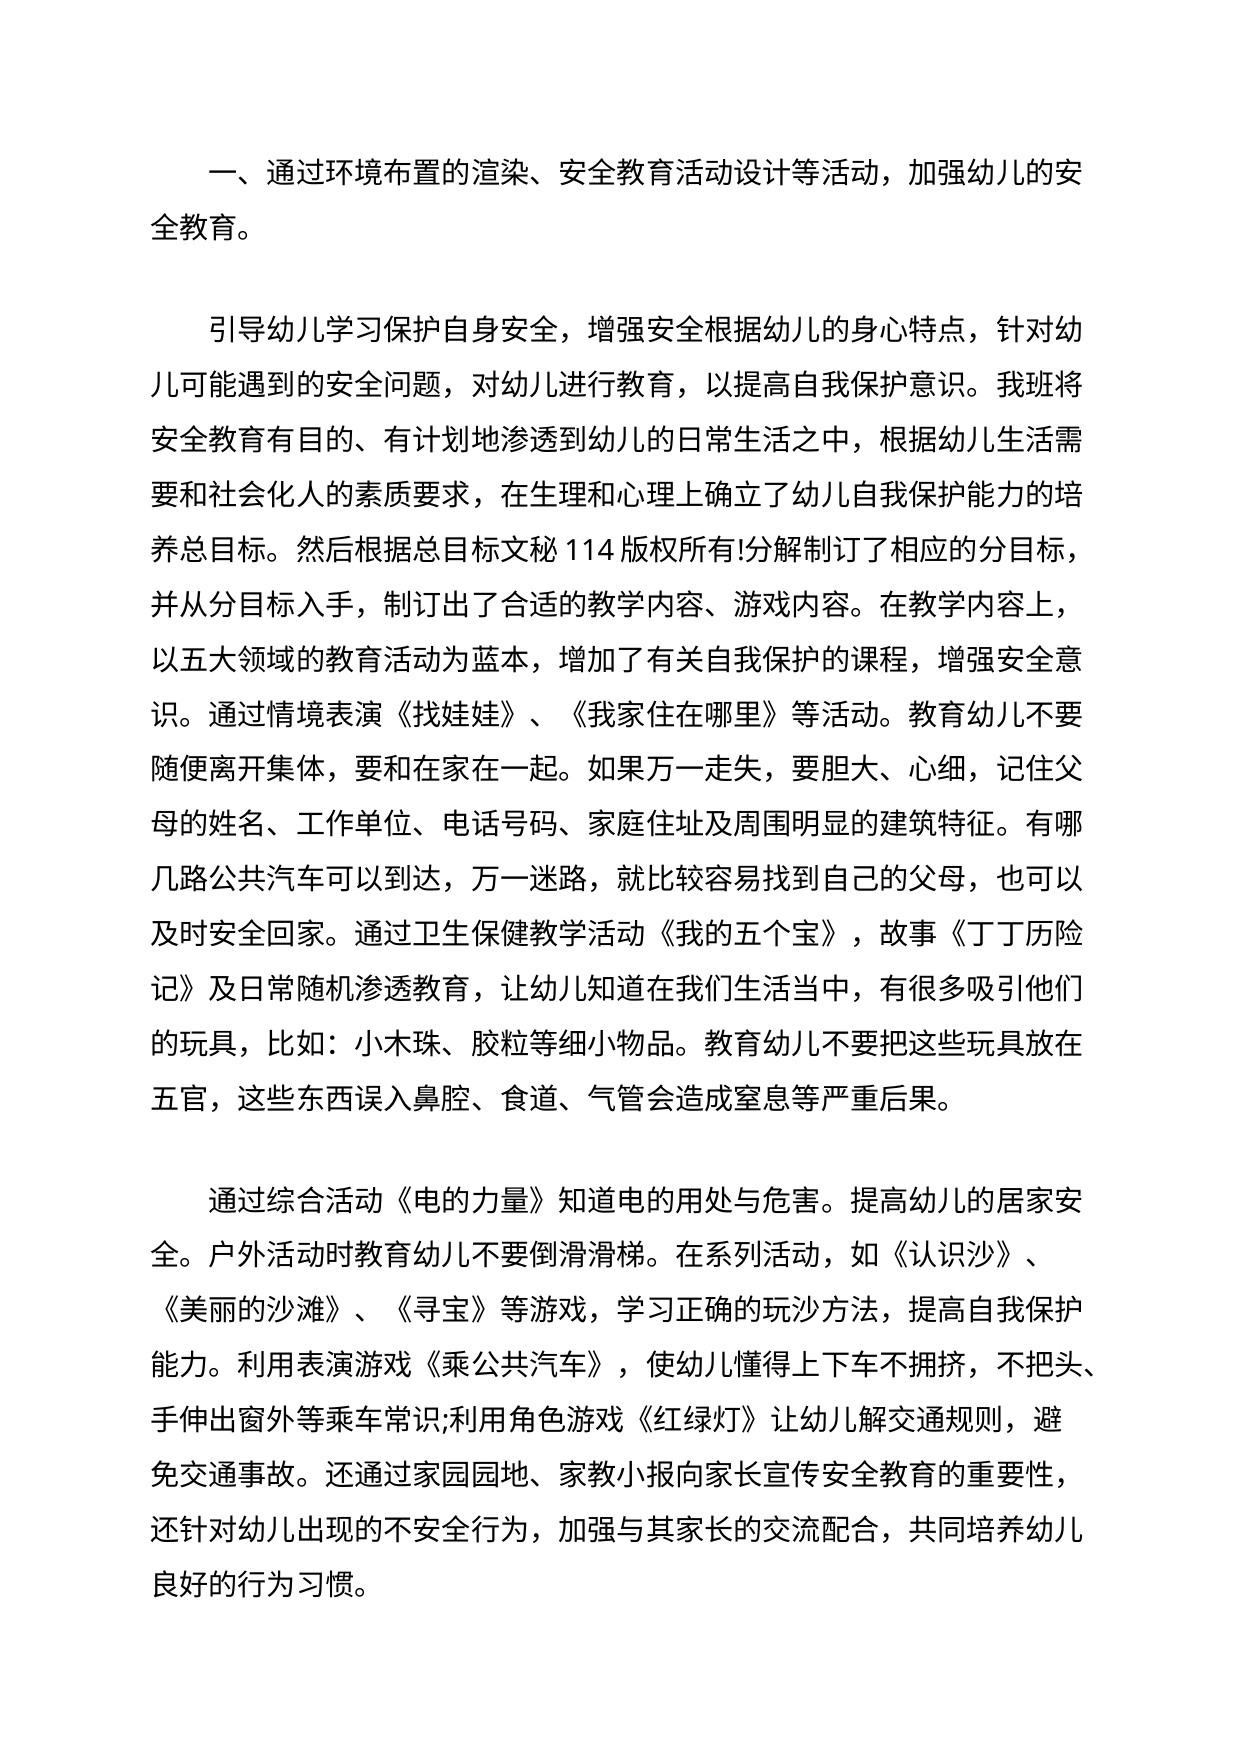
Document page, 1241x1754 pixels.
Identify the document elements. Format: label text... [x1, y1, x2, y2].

text 引导幼儿学习保护自身安全，增强安全根据幼儿的身心特点，针对幼儿可能遇到的安全问题，对幼儿进行教育，以提高自我保护意识。我班将安全教育有目的、有计划地渗透到幼儿的日常生活之中，根据幼儿生活需要和社会化人的素质要求，在生理和心理上确立了幼儿自我保护能力的培养总目标。然后根据总目标文秘114版权所有!分解制订了相应的分目标，并从分目标入手，制订出了合适的教学内容、游戏内容。在教学内容上，以五大领域的教育活动为蓝本，增加了有关自我保护的课程，增强安全意识。通过情境表演《找娃娃》、《我家住在哪里》等活动。教育幼儿不要随便离开集体，要和在家在一起。如果万一走失，要胆大、心细，记住父母的姓名、工作单位、电话号码、家庭住址及周围明显的建筑特征。有哪几路公共汽车可以到达，万一迷路，就比较容易找到自己的父母，也可以及时安全回家。通过卫生保健教学活动《我的五个宝》，故事《丁丁历险记》及日常随机渗透教育，让幼儿知道在我们生活当中，有很多吸引他们的玩具，比如：小木珠、胶粒等细小物品。教育幼儿不要把这些玩具放在五官，这些东西误入鼻腔、食道、气管会造成窒息等严重后果。 [150, 307, 1090, 1118]
text 一、通过环境布置的渲染、安全教育活动设计等活动，加强幼儿的安全教育。 [150, 150, 1090, 247]
text 通过综合活动《电的力量》知道电的用处与危害。提高幼儿的居家安全。户外活动时教育幼儿不要倒滑滑梯。在系列活动，如《认识沙》、《美丽的沙滩》、《寻宝》等游戏，学习正确的玩沙方法，提高自我保护能力。利用表演游戏《乘公共汽车》，使幼儿懂得上下车不拥挤，不把头、手伸出窗外等乘车常识;利用角色游戏《红绿灯》让幼儿解交通规则，避免交通事故。还通过家园园地、家教小报向家长宣传安全教育的重要性，还针对幼儿出现的不安全行为，加强与其家长的交流配合，共同培养幼儿良好的行为习惯。 [150, 1177, 1090, 1604]
